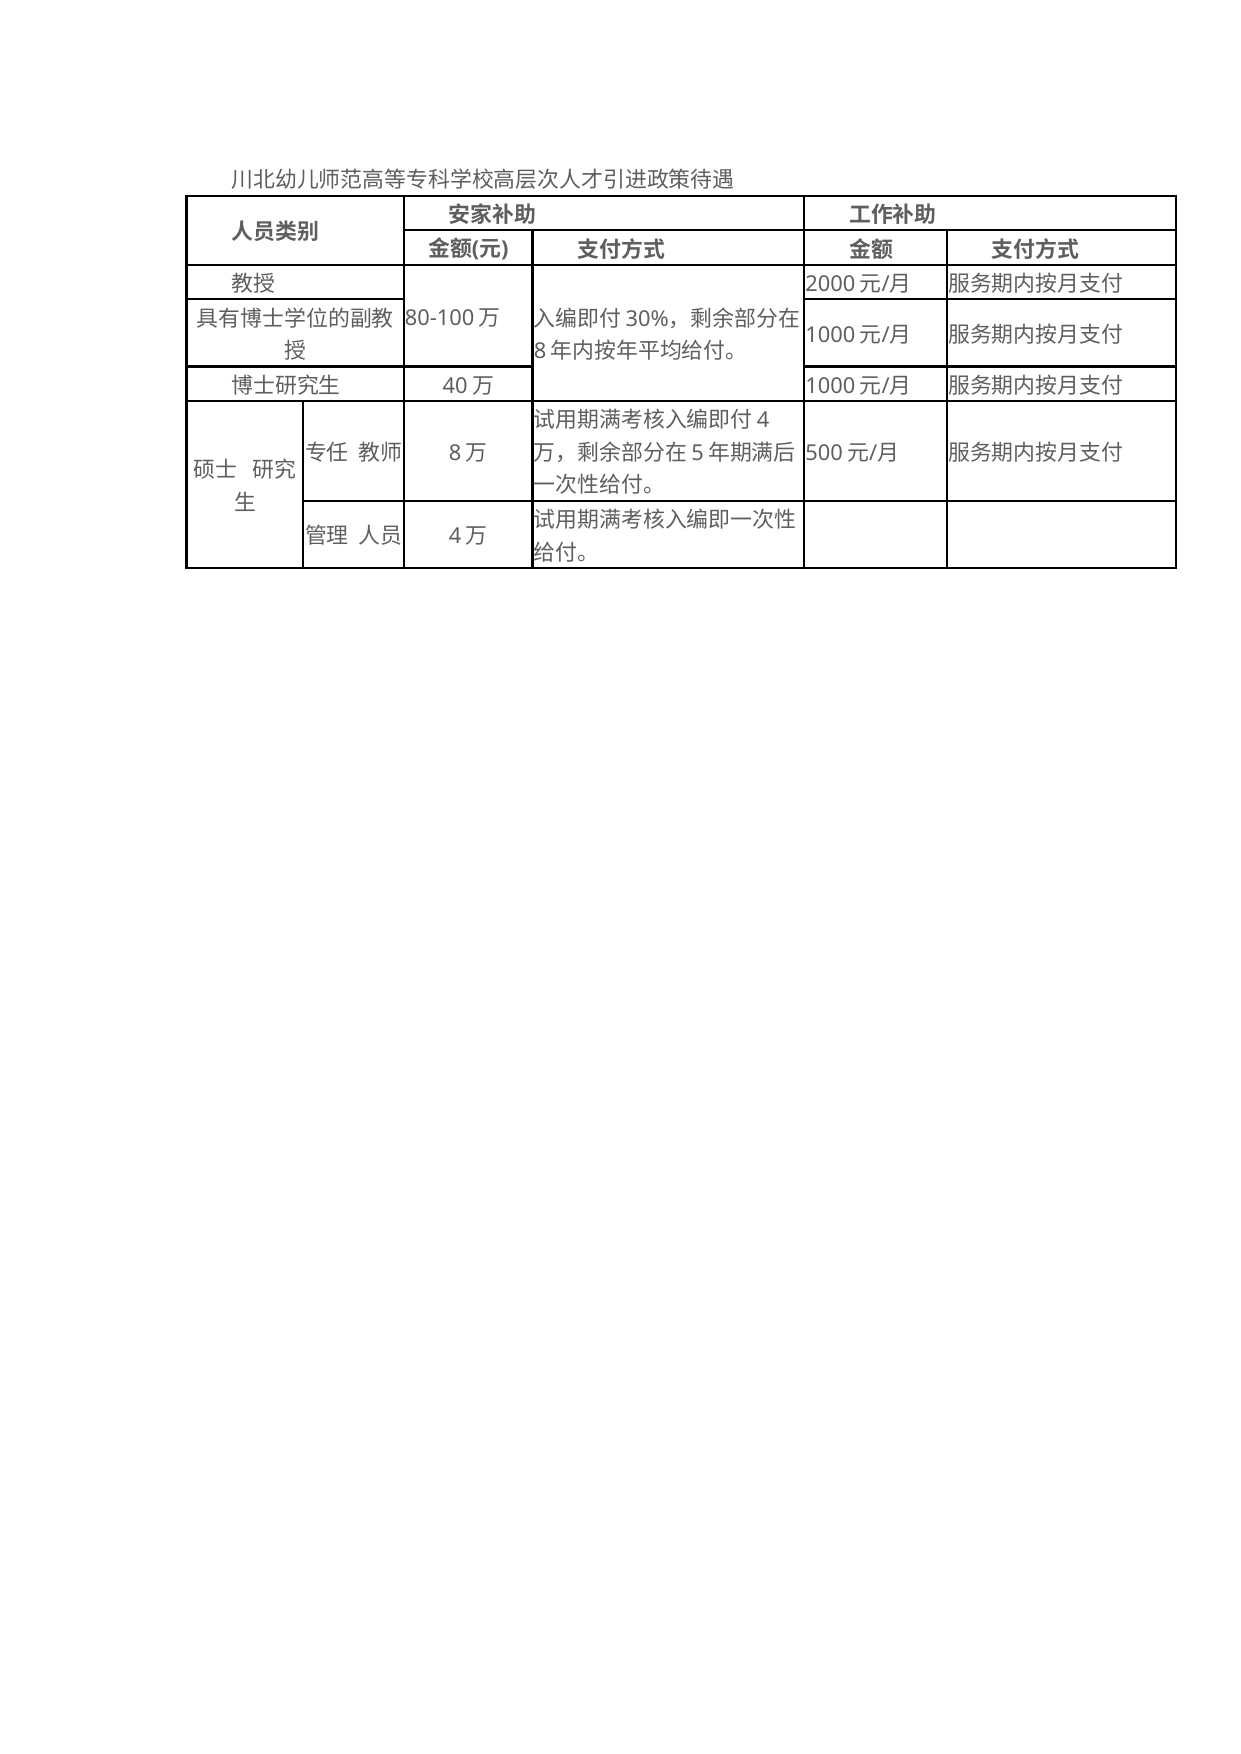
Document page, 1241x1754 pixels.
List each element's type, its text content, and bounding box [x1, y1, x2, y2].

text 川北幼儿师范高等专科学校高层次人才引进政策待遇 [187, 162, 1053, 194]
table_header 工作补助 [805, 197, 1175, 229]
table_cell 教授 [188, 266, 403, 298]
table_cell 试用期满考核入编即一次性给付。 [534, 502, 803, 567]
table_header 安家补助 [405, 197, 803, 229]
table_cell 支付方式 [948, 231, 1175, 264]
table_cell 服务期内按月支付 [948, 300, 1175, 365]
table_cell [948, 502, 1175, 567]
table_cell 专任 教师 [304, 402, 403, 499]
table_cell 2000元/月 [805, 266, 946, 298]
table_cell 试用期满考核入编即付4万，剩余部分在5年期满后一次性给付。 [534, 402, 803, 499]
table_cell 40万 [405, 368, 531, 400]
table_cell 金额 [805, 231, 946, 264]
table_cell 博士研究生 [188, 368, 403, 400]
table_cell 具有博士学位的副教授 [188, 300, 403, 365]
table_cell 服务期内按月支付 [948, 266, 1175, 298]
table_cell 500元/月 [805, 402, 946, 499]
table_cell 服务期内按月支付 [948, 402, 1175, 499]
table_header 人员类别 [188, 197, 403, 264]
table_cell 4万 [405, 502, 531, 567]
table_cell 管理 人员 [304, 502, 403, 567]
table_cell 1000元/月 [805, 368, 946, 400]
table_cell 8万 [405, 402, 531, 499]
table_cell 硕士 研究生 [188, 402, 302, 567]
table_cell 入编即付30%，剩余部分在8年内按年平均给付。 [534, 266, 803, 400]
table_cell 支付方式 [534, 231, 803, 264]
table_cell 服务期内按月支付 [948, 368, 1175, 400]
table_cell [805, 502, 946, 567]
table_cell 1000元/月 [805, 300, 946, 365]
table_cell 金额(元) [405, 231, 531, 264]
table_cell 80-100万 [405, 266, 531, 365]
